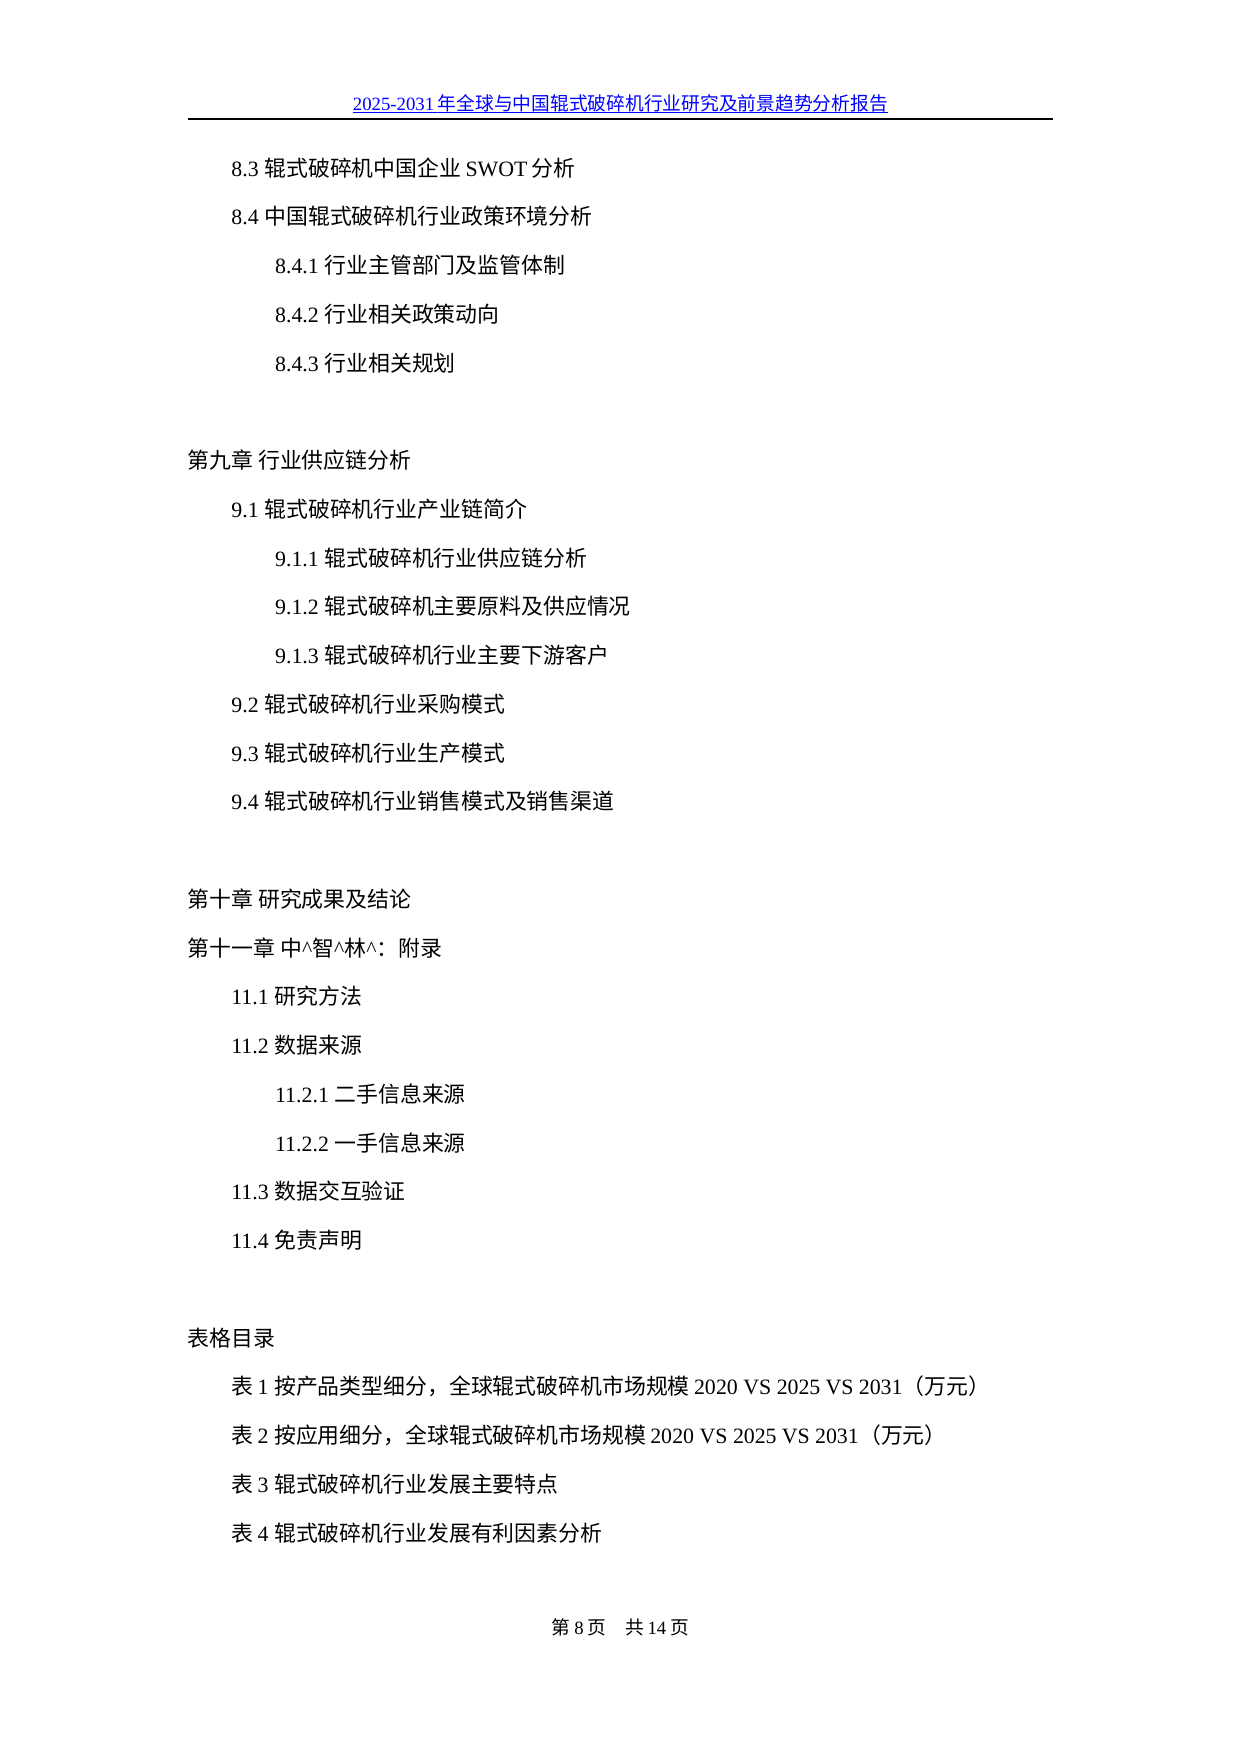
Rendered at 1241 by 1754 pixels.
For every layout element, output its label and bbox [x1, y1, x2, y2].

text [187, 150, 1053, 1548]
